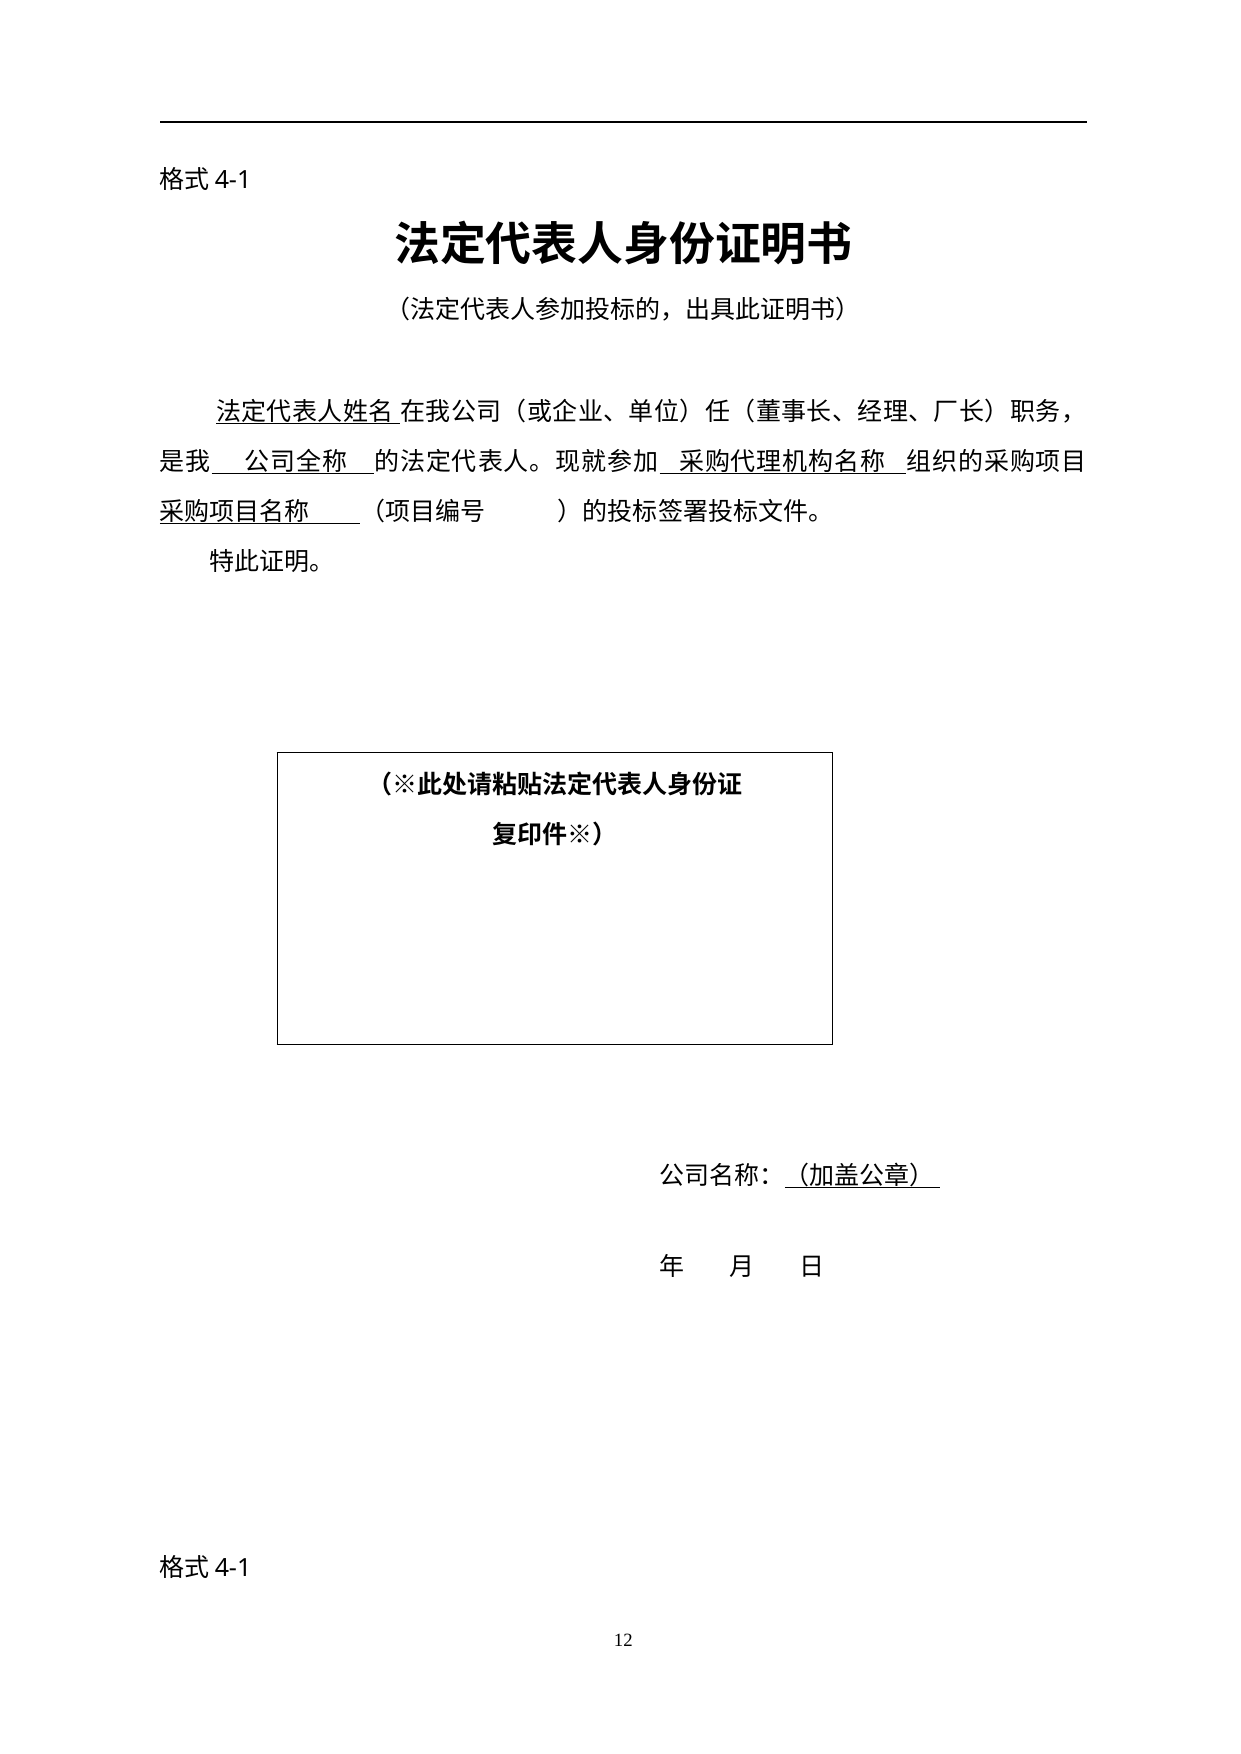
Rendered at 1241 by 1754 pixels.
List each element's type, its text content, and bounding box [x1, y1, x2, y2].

text 格式4-1 [159, 1547, 1087, 1584]
text 法定代表人姓名 在我公司（或企业、单位）任（董事长、经理、厂长）职务，是我 公司全称 的法定代表人。现就参加 采购代理机构名称 组织的采购项目 采购项目名称 （项目编号 ）的投标签署投标文件。 [159, 381, 1087, 531]
text （法定代表人参加投标的，出具此证明书） [159, 272, 1087, 331]
text 格式4-1 [159, 159, 1087, 196]
text 法定代表人身份证明书 [159, 214, 1087, 272]
text 特此证明。 [159, 531, 1087, 581]
table_header （※此处请粘贴法定代表人身份证 复印件※） [278, 753, 832, 1044]
text 年 月 日 [159, 1246, 1087, 1282]
text 公司名称：（加盖公章） [159, 1156, 1087, 1192]
